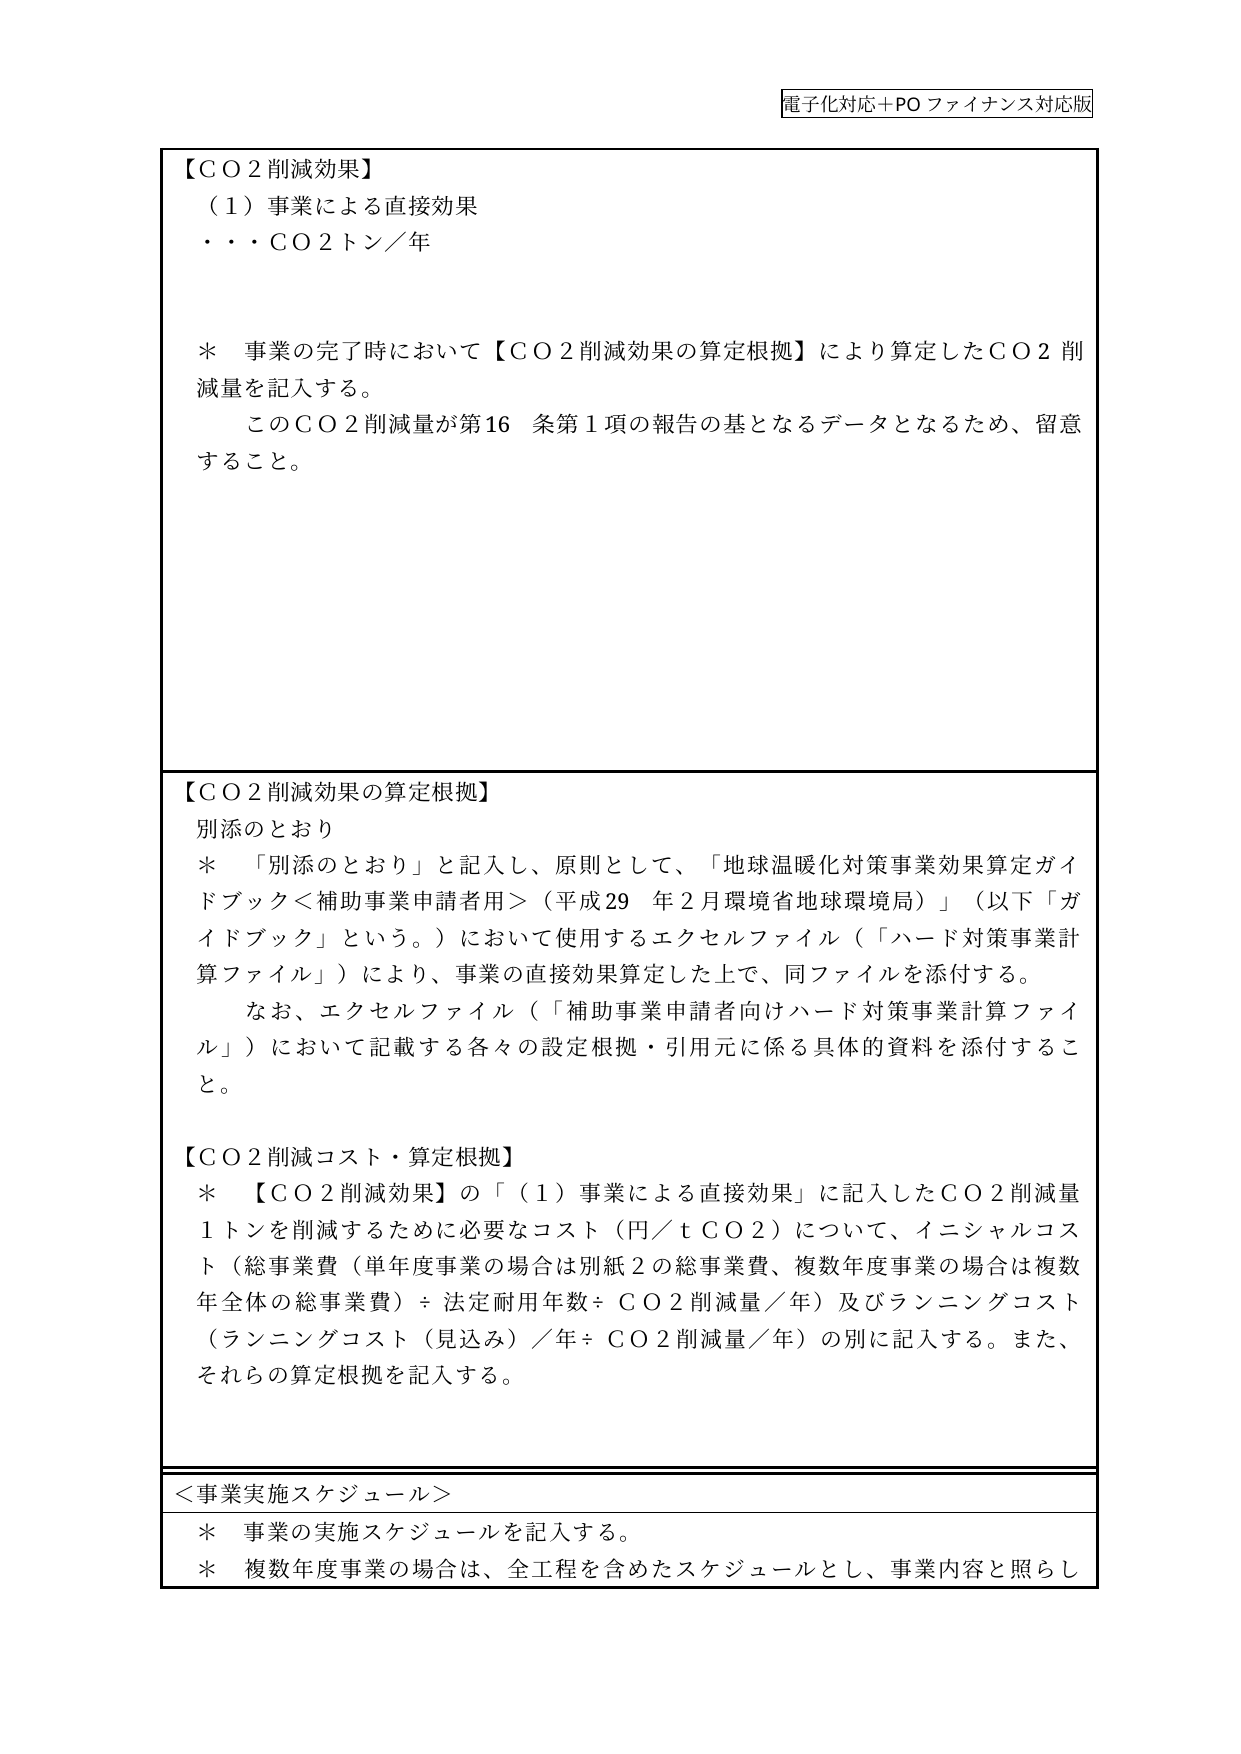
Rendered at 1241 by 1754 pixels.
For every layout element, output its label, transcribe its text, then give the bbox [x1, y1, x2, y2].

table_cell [163, 1513, 1096, 1586]
table_cell 【ＣＯ２削減効果】 （１）事業による直接効果 ・・・ＣＯ２トン／年 ＊ 事業の完了時において【ＣＯ２削減効果の算定根拠】により算定したＣＯ2削減量を記入する。 このＣＯ２削減量が第16条第１項の報告の基となるデータとなるため、留意すること。 [163, 150, 1096, 770]
table_cell ＜事業実施スケジュール＞ [163, 1475, 1096, 1511]
table_cell 【ＣＯ２削減効果の算定根拠】 別添のとおり ＊ 「別添のとおり」と記入し、原則として、「地球温暖化対策事業効果算定ガイドブック＜補助事業申請者用＞（平成29年２月環境省地球環境局）」（以下「ガイドブック」という。）において使用するエクセルファイル（「ハード対策事業計算ファイル」）により、事業の直接効果算定した上で、同ファイルを添付する。 なお、エクセルファイル（「補助事業申請者向けハード対策事業計算ファイル」）において記載する各々の設定根拠・引用元に係る具体的資料を添付すること。 【ＣＯ２削減コスト・算定根拠】 ＊ 【ＣＯ２削減効果】の「（１）事業による直接効果」に記入したＣＯ２削減量１トンを削減するために必要なコスト（円／ｔＣＯ２）について、イニシャルコスト（総事業費（単年度事業の場合は別紙２の総事業費、複数年度事業の場合は複数年全体の総事業費）÷法定耐用年数÷ＣＯ２削減量／年）及びランニングコスト（ランニングコスト（見込み）／年÷ＣＯ２削減量／年）の別に記入する。また、それらの算定根拠を記入する。 [163, 773, 1096, 1466]
